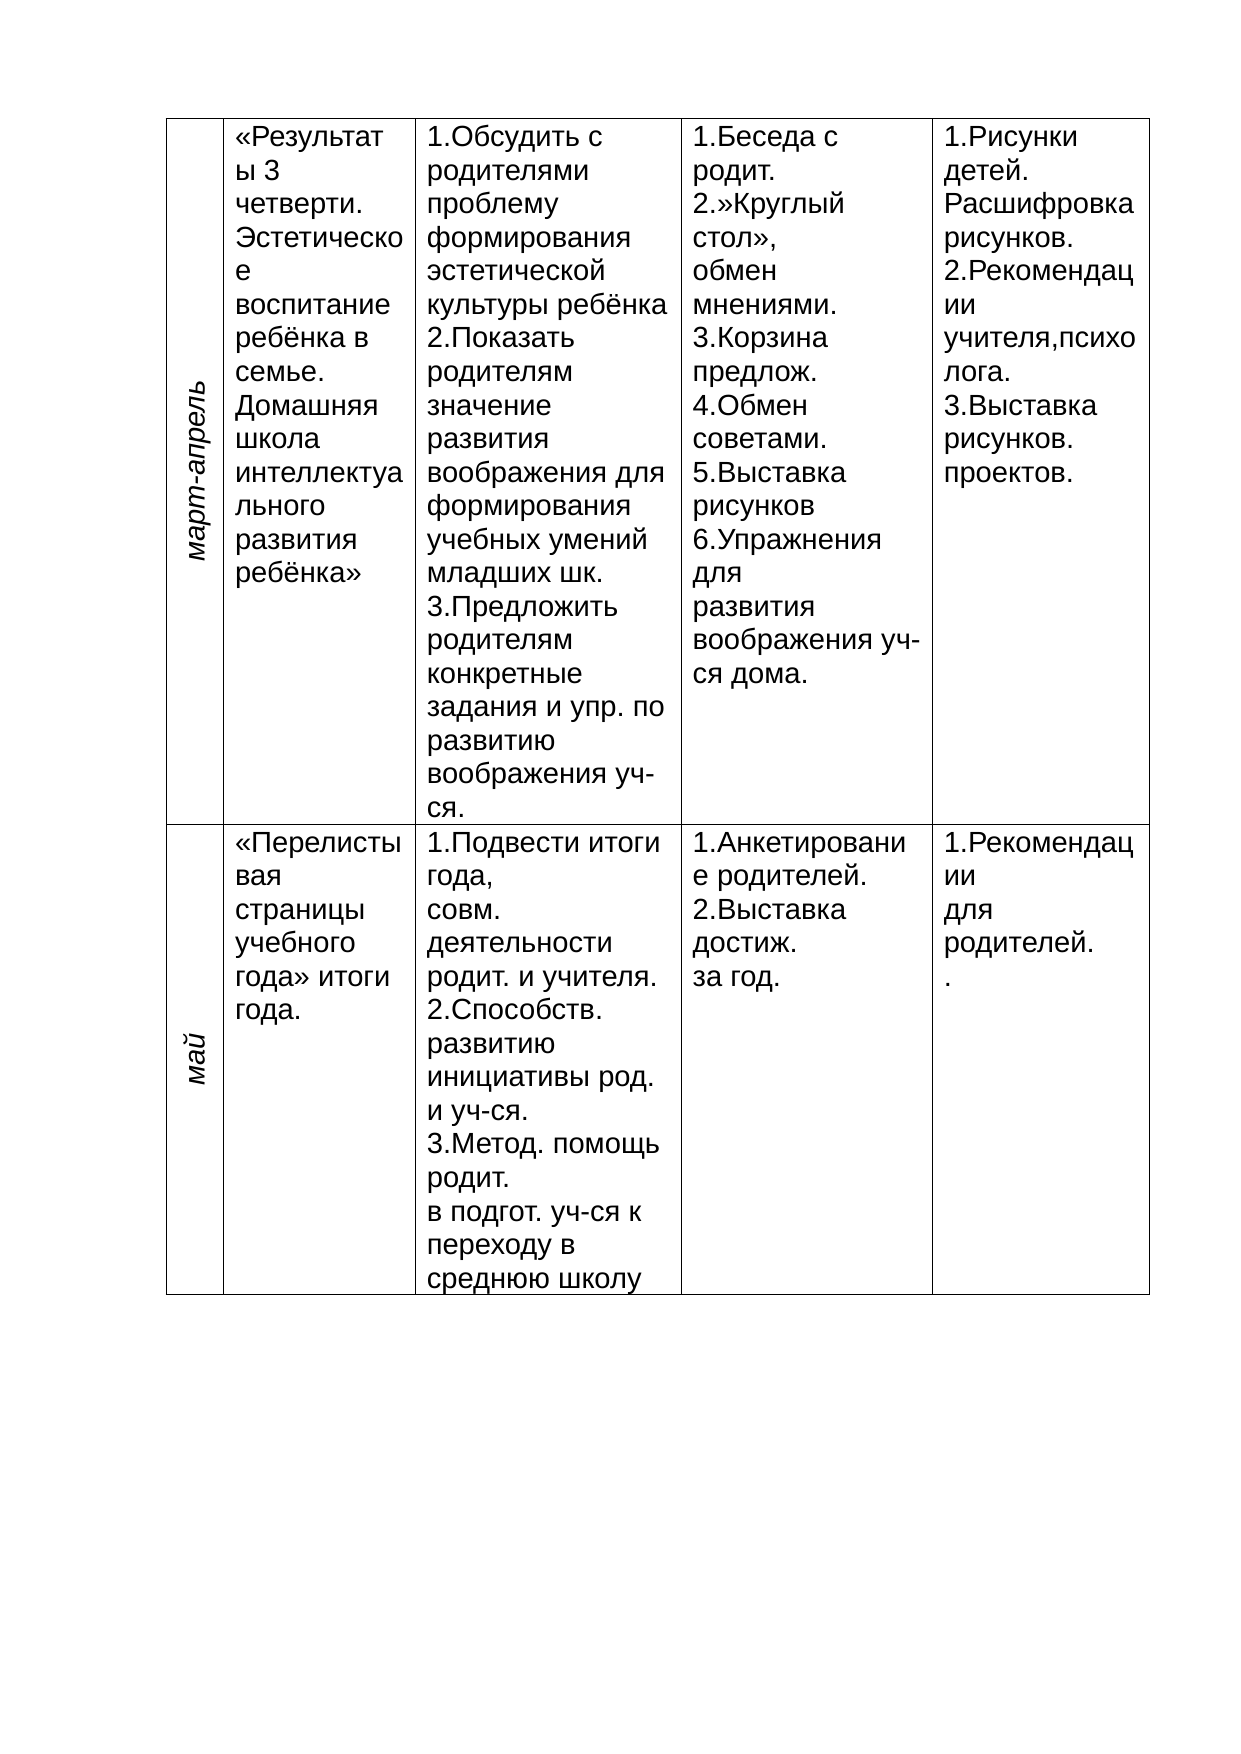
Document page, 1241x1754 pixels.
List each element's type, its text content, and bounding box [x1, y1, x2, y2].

table_cell 1.Беседа с родит. 2.»Круглый стол», обмен мнениями. 3.Корзина предлож. 4.Обмен советами. 5.Выставка рисунков 6.Упражнения для развития воображения уч-ся дома. [682, 119, 932, 823]
table_cell «Перелистывая страницы учебного года» итоги года. [224, 825, 415, 1294]
table_cell «Результаты 3 четверти. Эстетическое воспитание ребёнка в семье. Домашняя школа интеллектуального развития ребёнка» [224, 119, 415, 823]
table_cell май [167, 825, 223, 1294]
table_cell 1.Рисунки детей. Расшифровка рисунков. 2.Рекомендации учителя,психолога. 3.Выставка рисунков. проектов. [933, 119, 1149, 823]
table_cell март-апрель [167, 119, 223, 823]
table_cell 1.Рекомендации для родителей. . [933, 825, 1149, 1294]
table_cell 1.Обсудить с родителями проблему формирования эстетической культуры ребёнка 2.Показать родителям значение развития воображения для формирования учебных умений младших шк. 3.Предложить родителям конкретные задания и упр. по развитию воображения уч-ся. [416, 119, 681, 823]
table_cell 1.Анкетирование родителей. 2.Выставка достиж. за год. [682, 825, 932, 1294]
table_cell 1.Подвести итоги года, совм. деятельности родит. и учителя. 2.Способств. развитию инициативы род. и уч-ся. 3.Метод. помощь родит. в подгот. уч-ся к переходу в среднюю школу [416, 825, 681, 1294]
